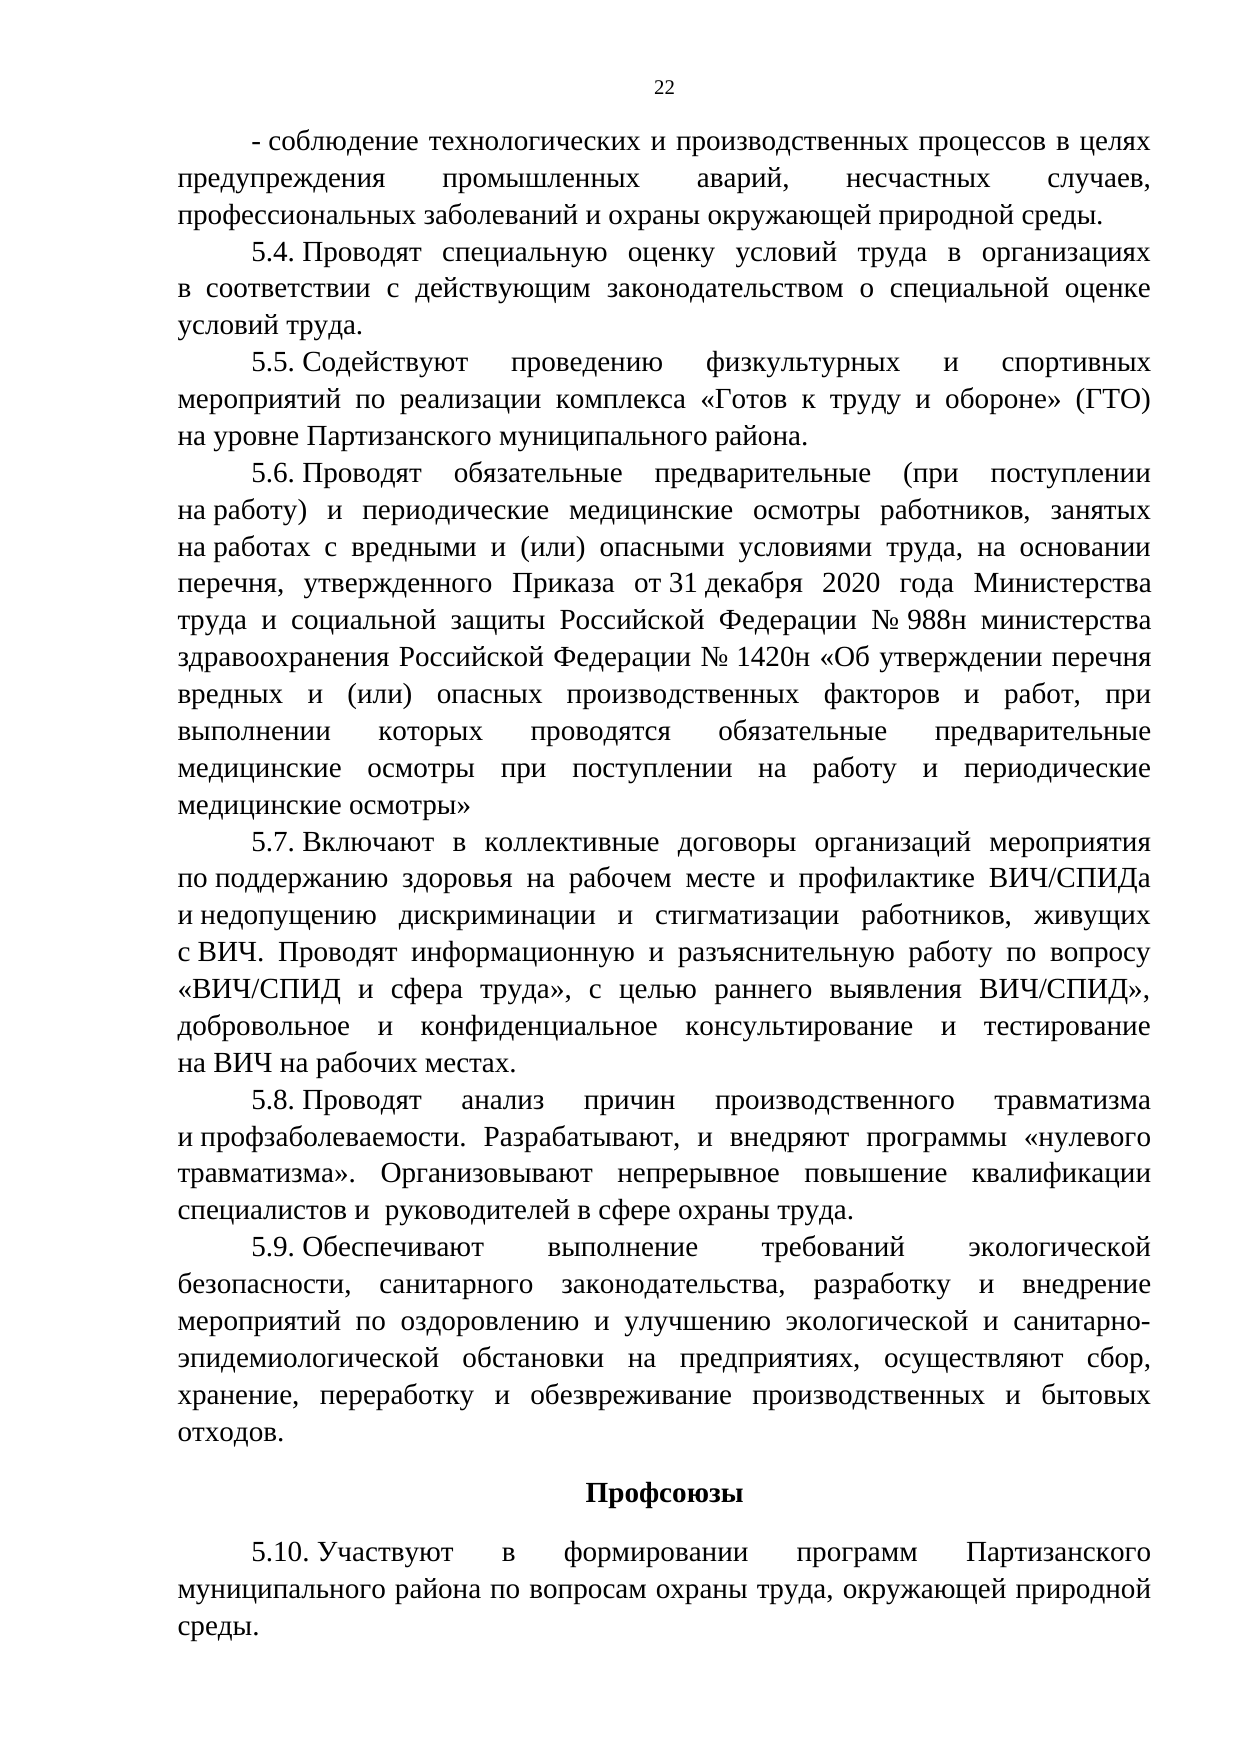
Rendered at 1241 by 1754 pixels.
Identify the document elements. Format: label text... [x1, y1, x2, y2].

text 5.10. Участвуют в формировании программ Партизанского муниципального района по вопросам охраны труда, окружающей природной среды. [177, 1534, 1152, 1641]
subtitle Профсоюзы [177, 1476, 1152, 1509]
text 5.9. Обеспечивают выполнение требований экологической безопасности, санитарного законодательства, разработку и внедрение мероприятий по оздоровлению и улучшению экологической и санитарно-эпидемиологической обстановки на предприятиях, осуществляют сбор, хранение, переработку и обезвреживание производственных и бытовых отходов. [177, 1229, 1152, 1447]
text - соблюдение технологических и производственных процессов в целях предупреждения промышленных аварий, несчастных случаев, профессиональных заболеваний и охраны окружающей природной среды. [177, 123, 1152, 230]
text 5.8. Проводят анализ причин производственного травматизма и профзаболеваемости. Разрабатывают, и внедряют программы «нулевого травматизма». Организовывают непрерывное повышение квалификации специалистов и руководителей в сфере охраны труда. [177, 1082, 1152, 1226]
text 5.5. Содействуют проведению физкультурных и спортивных мероприятий по реализации комплекса «Готов к труду и обороне» (ГТО) на уровне Партизанского муниципального района. [177, 344, 1152, 452]
text 5.7. Включают в коллективные договоры организаций мероприятия по поддержанию здоровья на рабочем месте и профилактике ВИЧ/СПИДа и недопущению дискриминации и стигматизации работников, живущих с ВИЧ. Проводят информационную и разъяснительную работу по вопросу «ВИЧ/СПИД и сфера труда», с целью раннего выявления ВИЧ/СПИД», добровольное и конфиденциальное консультирование и тестирование на ВИЧ на рабочих местах. [177, 824, 1152, 1078]
text 5.6. Проводят обязательные предварительные (при поступлении на работу) и периодические медицинские осмотры работников, занятых на работах с вредными и (или) опасными условиями труда, на основании перечня, утвержденного Приказа от 31 декабря 2020 года Министерства труда и социальной защиты Российской Федерации № 988н министерства здравоохранения Российской Федерации № 1420н «Об утверждении перечня вредных и (или) опасных производственных факторов и работ, при выполнении которых проводятся обязательные предварительные медицинские осмотры при поступлении на работу и периодические медицинские осмотры» [177, 455, 1152, 820]
text 5.4. Проводят специальную оценку условий труда в организациях в соответствии с действующим законодательством о специальной оценке условий труда. [177, 234, 1152, 341]
